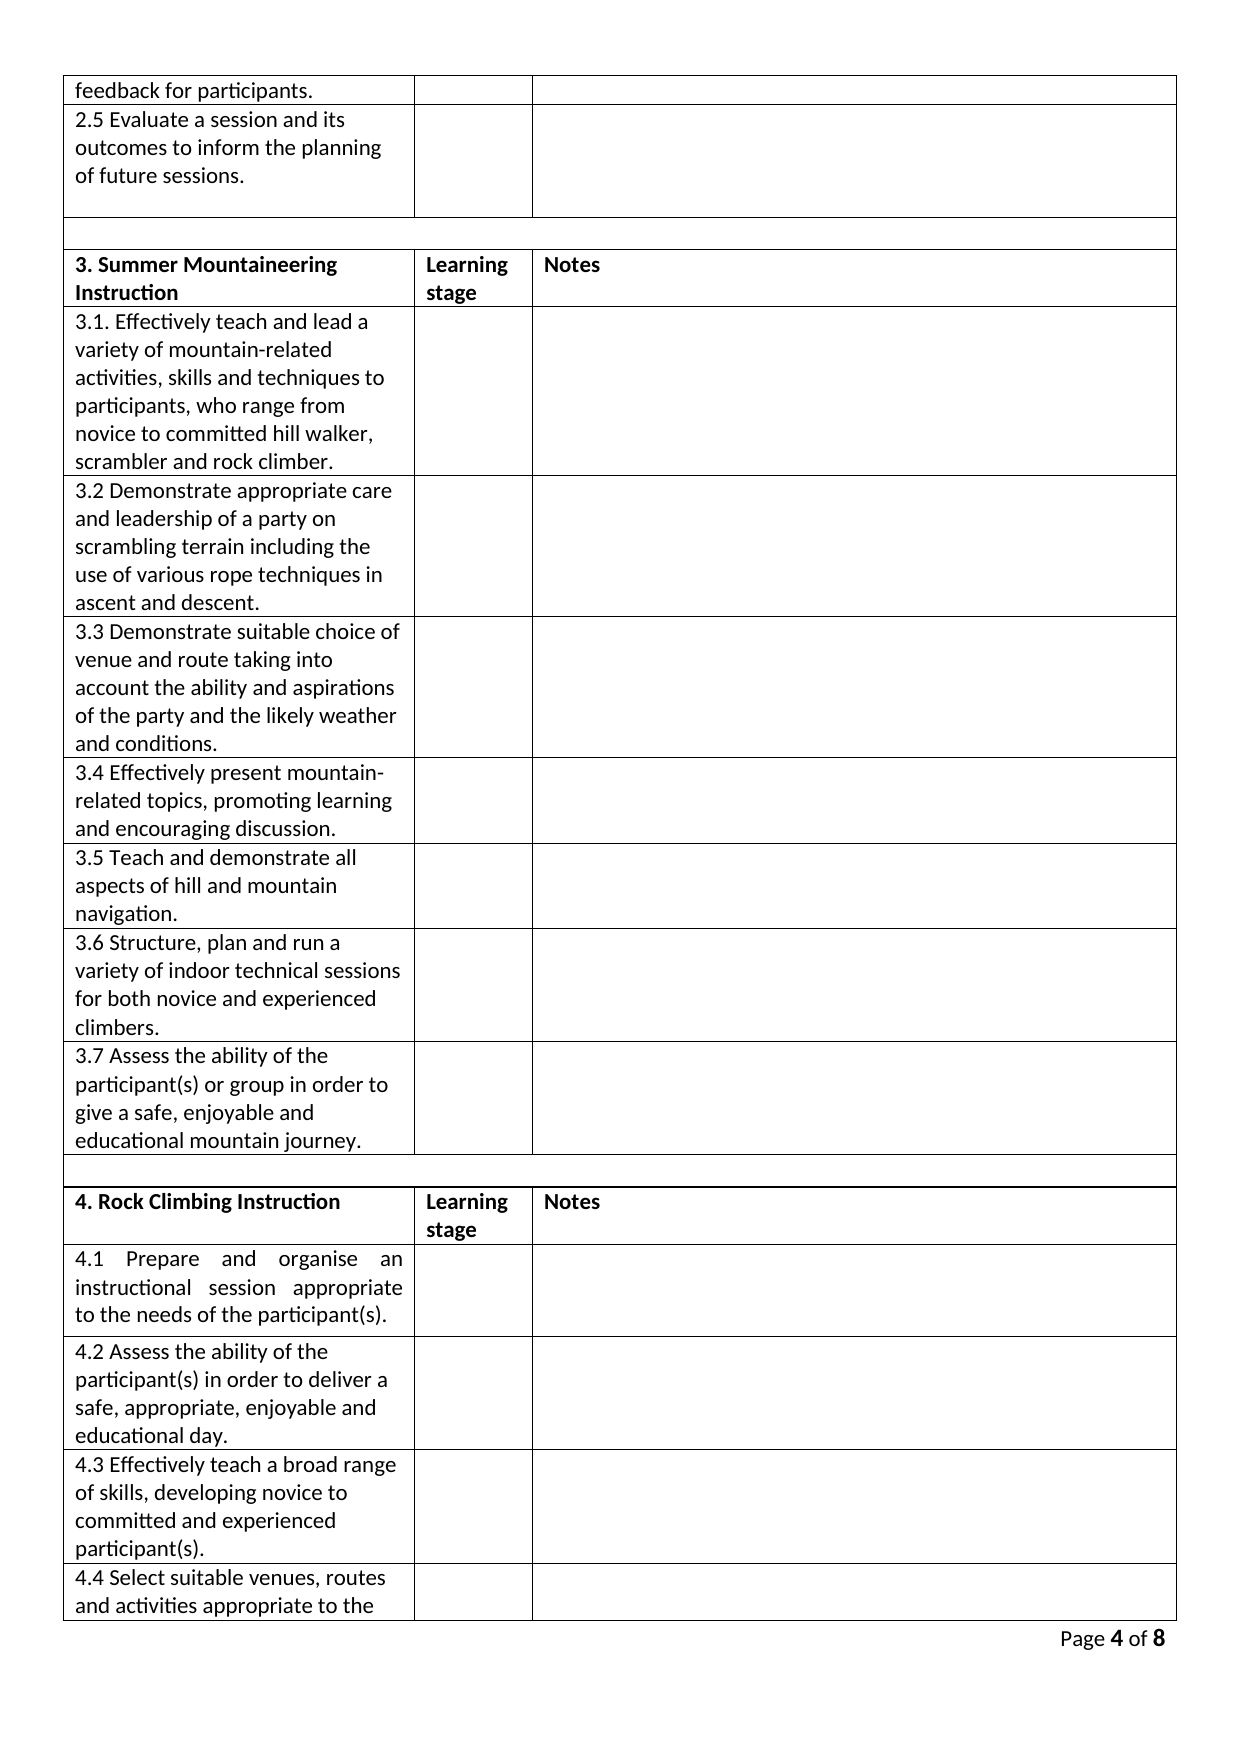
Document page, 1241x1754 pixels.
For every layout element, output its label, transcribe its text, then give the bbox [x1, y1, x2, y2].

table_cell 3.4 Effectively present mountain-related topics, promoting learning and encouraging discussion. [64, 758, 414, 842]
table_cell [415, 758, 532, 842]
table_cell [533, 476, 1176, 616]
table_cell 4.3 Effectively teach a broad range of skills, developing novice to committed and experienced participant(s). [64, 1450, 414, 1562]
table_cell [415, 617, 532, 757]
table_cell Notes [533, 250, 1176, 306]
table_cell Learning stage [415, 250, 532, 306]
table_cell [533, 617, 1176, 757]
table_cell [415, 844, 532, 927]
table_cell [533, 1337, 1176, 1449]
table_cell [533, 76, 1176, 104]
table_cell 2.5 Evaluate a session and its outcomes to inform the planning of future sessions. [64, 105, 414, 217]
table_cell Learning stage [415, 1188, 532, 1243]
table_cell [415, 476, 532, 616]
table_cell Notes [533, 1188, 1176, 1243]
table_cell [64, 1155, 1176, 1186]
table_cell [533, 1042, 1176, 1154]
table_cell [533, 1450, 1176, 1562]
table_cell [415, 105, 532, 217]
table_cell [533, 307, 1176, 475]
table_cell [415, 1042, 532, 1154]
table_cell 3.7 Assess the ability of the participant(s) or group in order to give a safe, enjoyable and educational mountain journey. [64, 1042, 414, 1154]
table_cell [533, 844, 1176, 927]
table_cell [415, 1337, 532, 1449]
table_cell [533, 105, 1176, 217]
table_cell 3.5 Teach and demonstrate all aspects of hill and mountain navigation. [64, 844, 414, 927]
table_cell [533, 758, 1176, 842]
table_cell [533, 1245, 1176, 1336]
table_cell 4. Rock Climbing Instruction [64, 1188, 414, 1243]
table_cell [64, 218, 1176, 249]
table_cell 4.2 Assess the ability of the participant(s) in order to deliver a safe, appropriate, enjoyable and educational day. [64, 1337, 414, 1449]
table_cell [64, 76, 414, 104]
table_cell [533, 929, 1176, 1041]
table_cell [415, 1564, 532, 1619]
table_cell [64, 1564, 414, 1619]
table_cell [415, 1245, 532, 1336]
table_cell 3. Summer Mountaineering Instruction [64, 250, 414, 306]
table_cell [415, 307, 532, 475]
table_cell [533, 1564, 1176, 1619]
table_cell 4.1 Prepare and organise an instructional session appropriate to the needs of the participant(s). [64, 1245, 414, 1336]
table_cell 3.2 Demonstrate appropriate care and leadership of a party on scrambling terrain including the use of various rope techniques in ascent and descent. [64, 476, 414, 616]
table_cell 3.3 Demonstrate suitable choice of venue and route taking into account the ability and aspirations of the party and the likely weather and conditions. [64, 617, 414, 757]
table_cell 3.6 Structure, plan and run a variety of indoor technical sessions for both novice and experienced climbers. [64, 929, 414, 1041]
table_cell [415, 76, 532, 104]
table_cell [415, 1450, 532, 1562]
table_cell 3.1. Effectively teach and lead a variety of mountain-related activities, skills and techniques to participants, who range from novice to committed hill walker, scrambler and rock climber. [64, 307, 414, 475]
table_cell [415, 929, 532, 1041]
